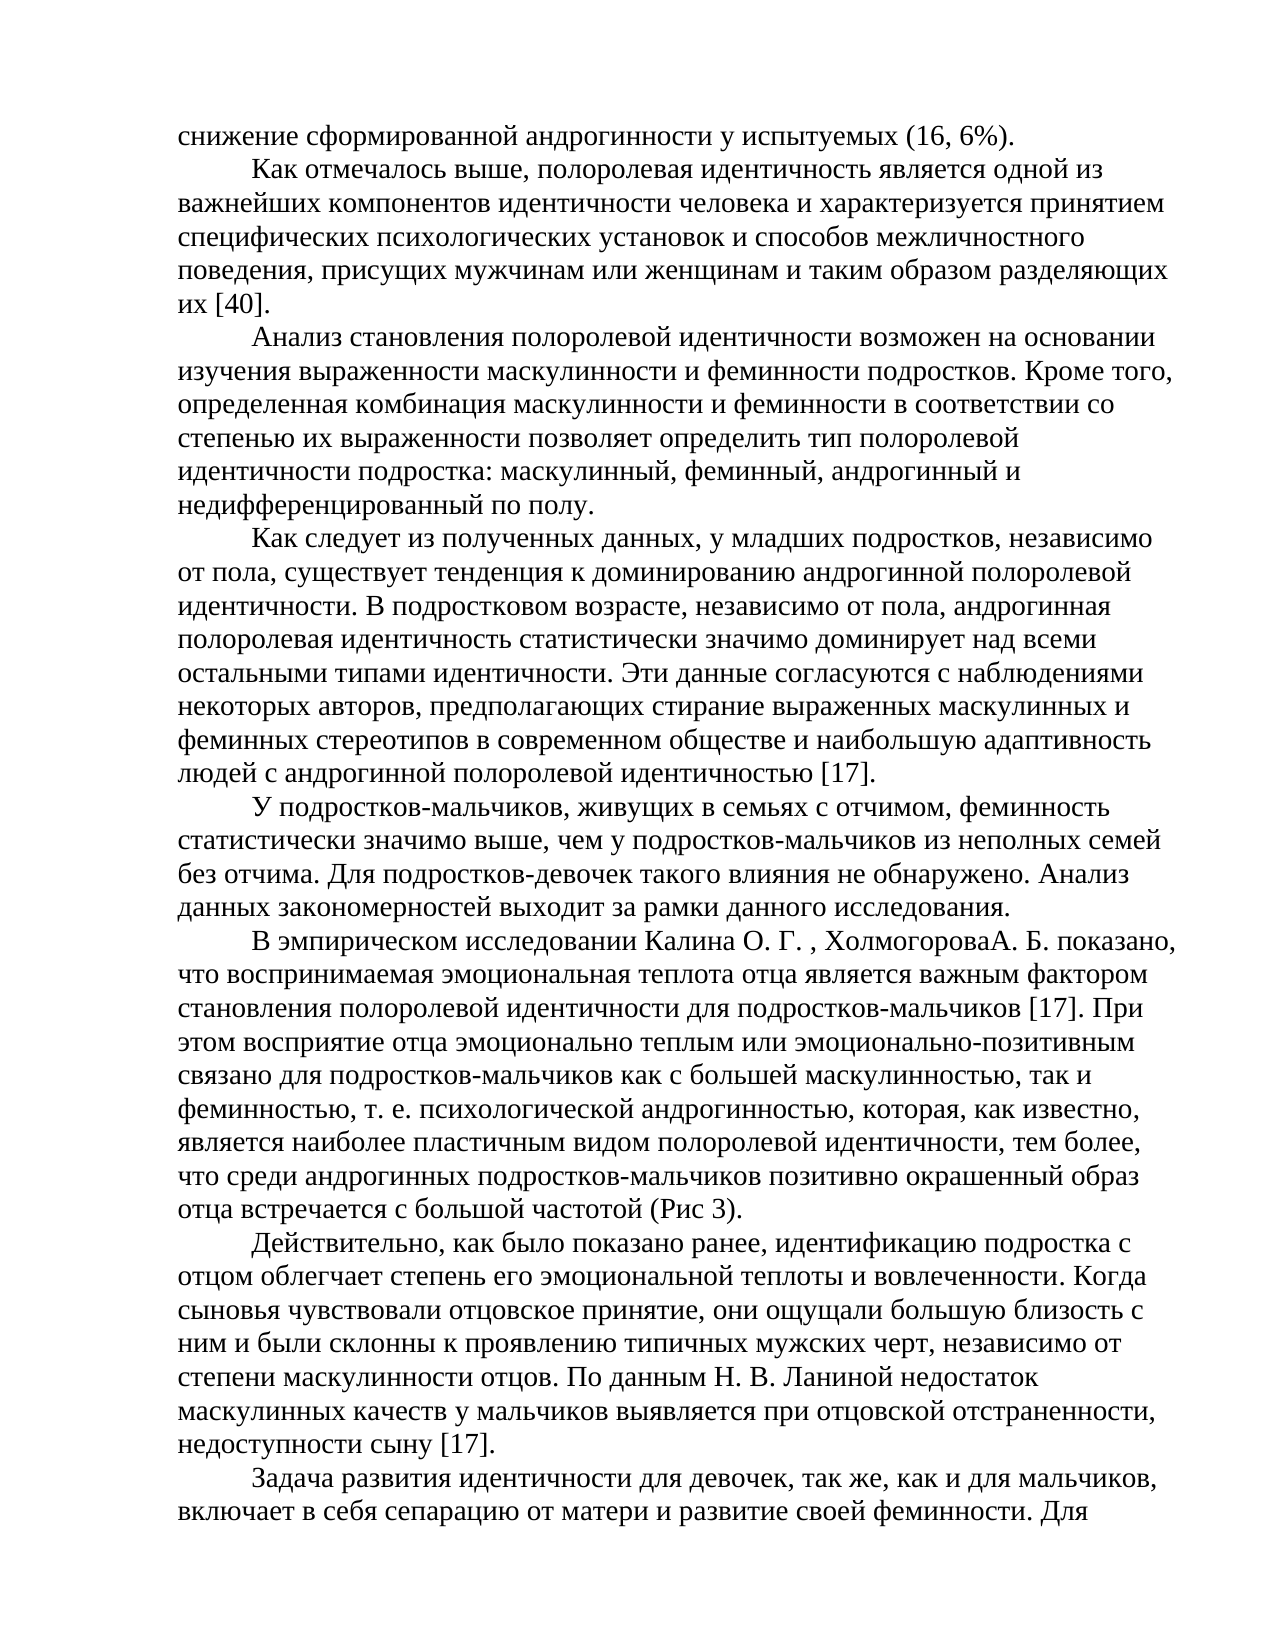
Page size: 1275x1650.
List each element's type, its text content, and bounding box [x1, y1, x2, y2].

text Как отмечалось выше, полоролевая идентичность является одной из важнейших компонентов идентичности человека и характеризуется принятием специфических психологических установок и способов межличностного поведения, присущих мужчинам или женщинам и таким образом разделяющих их [40]. [177, 152, 1186, 319]
text Анализ становления полоролевой идентичности возможен на основании изучения выраженности маскулинности и феминности подростков. Кроме того, определенная комбинация маскулинности и феминности в соответствии со степенью их выраженности позволяет определить тип полоролевой идентичности подростка: маскулинный, феминный, андрогинный и недифференцированный по полу. [177, 319, 1186, 521]
text Действительно, как было показано ранее, идентификацию подростка с отцом облегчает степень его эмоциональной теплоты и вовлеченности. Когда сыновья чувствовали отцовское принятие, они ощущали большую близость с ним и были склонны к проявлению типичных мужских черт, независимо от степени маскулинности отцов. По данным Н. В. Ланиной недостаток маскулинных качеств у мальчиков выявляется при отцовской отстраненности, недоступности сыну [17]. [177, 1225, 1186, 1460]
text Как следует из полученных данных, у младших подростков, независимо от пола, существует тенденция к доминированию андрогинной полоролевой идентичности. В подростковом возрасте, независимо от пола, андрогинная полоролевая идентичность статистически значимо доминирует над всеми остальными типами идентичности. Эти данные согласуются с наблюдениями некоторых авторов, предполагающих стирание выраженных маскулинных и феминных стереотипов в современном обществе и наибольшую адаптивность людей с андрогинной полоролевой идентичностью [17]. [177, 521, 1186, 789]
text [177, 118, 1186, 152]
text В эмпирическом исследовании Калина О. Г. , ХолмогороваА. Б. показано, что воспринимаемая эмоциональная теплота отца является важным фактором становления полоролевой идентичности для подростков-мальчиков [17]. При этом восприятие отца эмоционально теплым или эмоционально-позитивным связано для подростков-мальчиков как с большей маскулинностью, так и феминностью, т. е. психологической андрогинностью, которая, как известно, является наиболее пластичным видом полоролевой идентичности, тем более, что среди андрогинных подростков-мальчиков позитивно окрашенный образ отца встречается с большой частотой (Рис 3). [177, 923, 1186, 1225]
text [177, 1460, 1186, 1527]
text У подростков-мальчиков, живущих в семьях с отчимом, феминность статистически значимо выше, чем у подростков-мальчиков из неполных семей без отчима. Для подростков-девочек такого влияния не обнаружено. Анализ данных закономерностей выходит за рамки данного исследования. [177, 789, 1186, 923]
